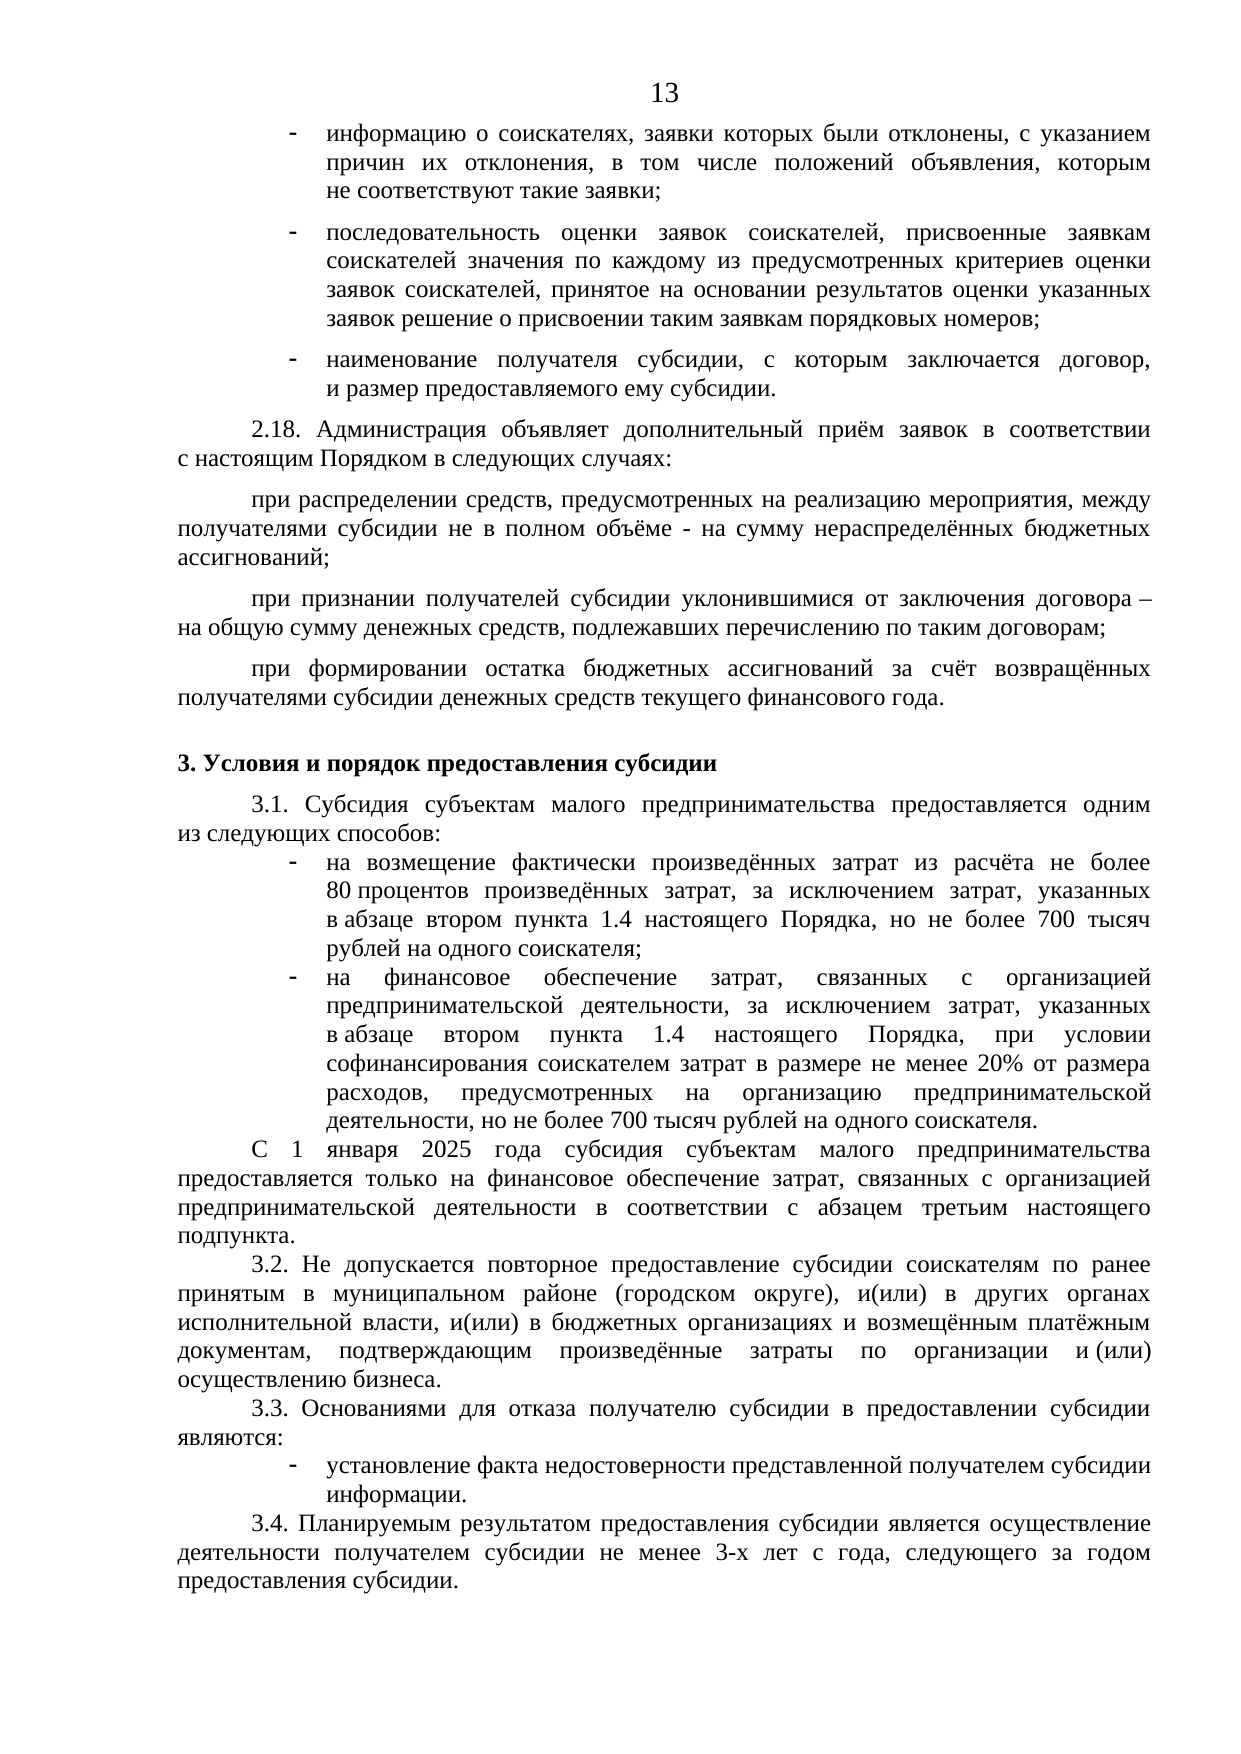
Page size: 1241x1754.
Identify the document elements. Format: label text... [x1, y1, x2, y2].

list информацию о соискателях, заявки которых были отклонены, с указанием причин их отклонения, в том числе положений объявления, которым не соответствуют такие заявки; [288, 118, 1152, 204]
list на возмещение фактически произведённых затрат из расчёта не более 80 процентов произведённых затрат, за исключением затрат, указанных в абзаце втором пункта 1.4 настоящего Порядка, но не более 700 тысяч рублей на одного соискателя; [288, 847, 1152, 962]
text 3.3. Основаниями для отказа получателю субсидии в предоставлении субсидии являются: [177, 1393, 1152, 1451]
subtitle 3. Условия и порядок предоставления субсидии [177, 748, 1152, 777]
list на финансовое обеспечение затрат, связанных с организацией предпринимательской деятельности, за исключением затрат, указанных в абзаце втором пункта 1.4 настоящего Порядка, при условии софинансирования соискателем затрат в размере не менее 20% от размера расходов, предусмотренных на организацию предпринимательской деятельности, но не более 700 тысяч рублей на одного соискателя. [288, 962, 1152, 1134]
list наименование получателя субсидии, с которым заключается договор, и размер предоставляемого ему субсидии. [288, 344, 1152, 402]
text при формировании остатка бюджетных ассигнований за счёт возвращённых получателями субсидии денежных средств текущего финансового года. [177, 653, 1152, 711]
text С 1 января 2025 года субсидия субъектам малого предпринимательства предоставляется только на финансовое обеспечение затрат, связанных с организацией предпринимательской деятельности в соответствии с абзацем третьим настоящего подпункта. [177, 1134, 1152, 1249]
text 3.1. Субсидия субъектам малого предпринимательства предоставляется одним из следующих способов: [177, 789, 1152, 847]
text 2.18. Администрация объявляет дополнительный приём заявок в соответствии с настоящим Порядком в следующих случаях: [177, 414, 1152, 472]
text при признании получателей субсидии уклонившимися от заключения договора – на общую сумму денежных средств, подлежавших перечислению по таким договорам; [177, 583, 1152, 641]
text 3.2. Не допускается повторное предоставление субсидии соискателям по ранее принятым в муниципальном районе (городском округе), и(или) в других органах исполнительной власти, и(или) в бюджетных организациях и возмещённым платёжным документам, подтверждающим произведённые затраты по организации и (или) осуществлению бизнеса. [177, 1249, 1152, 1393]
list установление факта недостоверности представленной получателем субсидии информации. [288, 1451, 1152, 1508]
list последовательность оценки заявок соискателей, присвоенные заявкам соискателей значения по каждому из предусмотренных критериев оценки заявок соискателей, принятое на основании результатов оценки указанных заявок решение о присвоении таким заявкам порядковых номеров; [288, 217, 1152, 332]
text 3.4. Планируемым результатом предоставления субсидии является осуществление деятельности получателем субсидии не менее 3-х лет с года, следующего за годом предоставления субсидии. [177, 1508, 1152, 1594]
text при распределении средств, предусмотренных на реализацию мероприятия, между получателями субсидии не в полном объёме - на сумму нераспределённых бюджетных ассигнований; [177, 484, 1152, 571]
